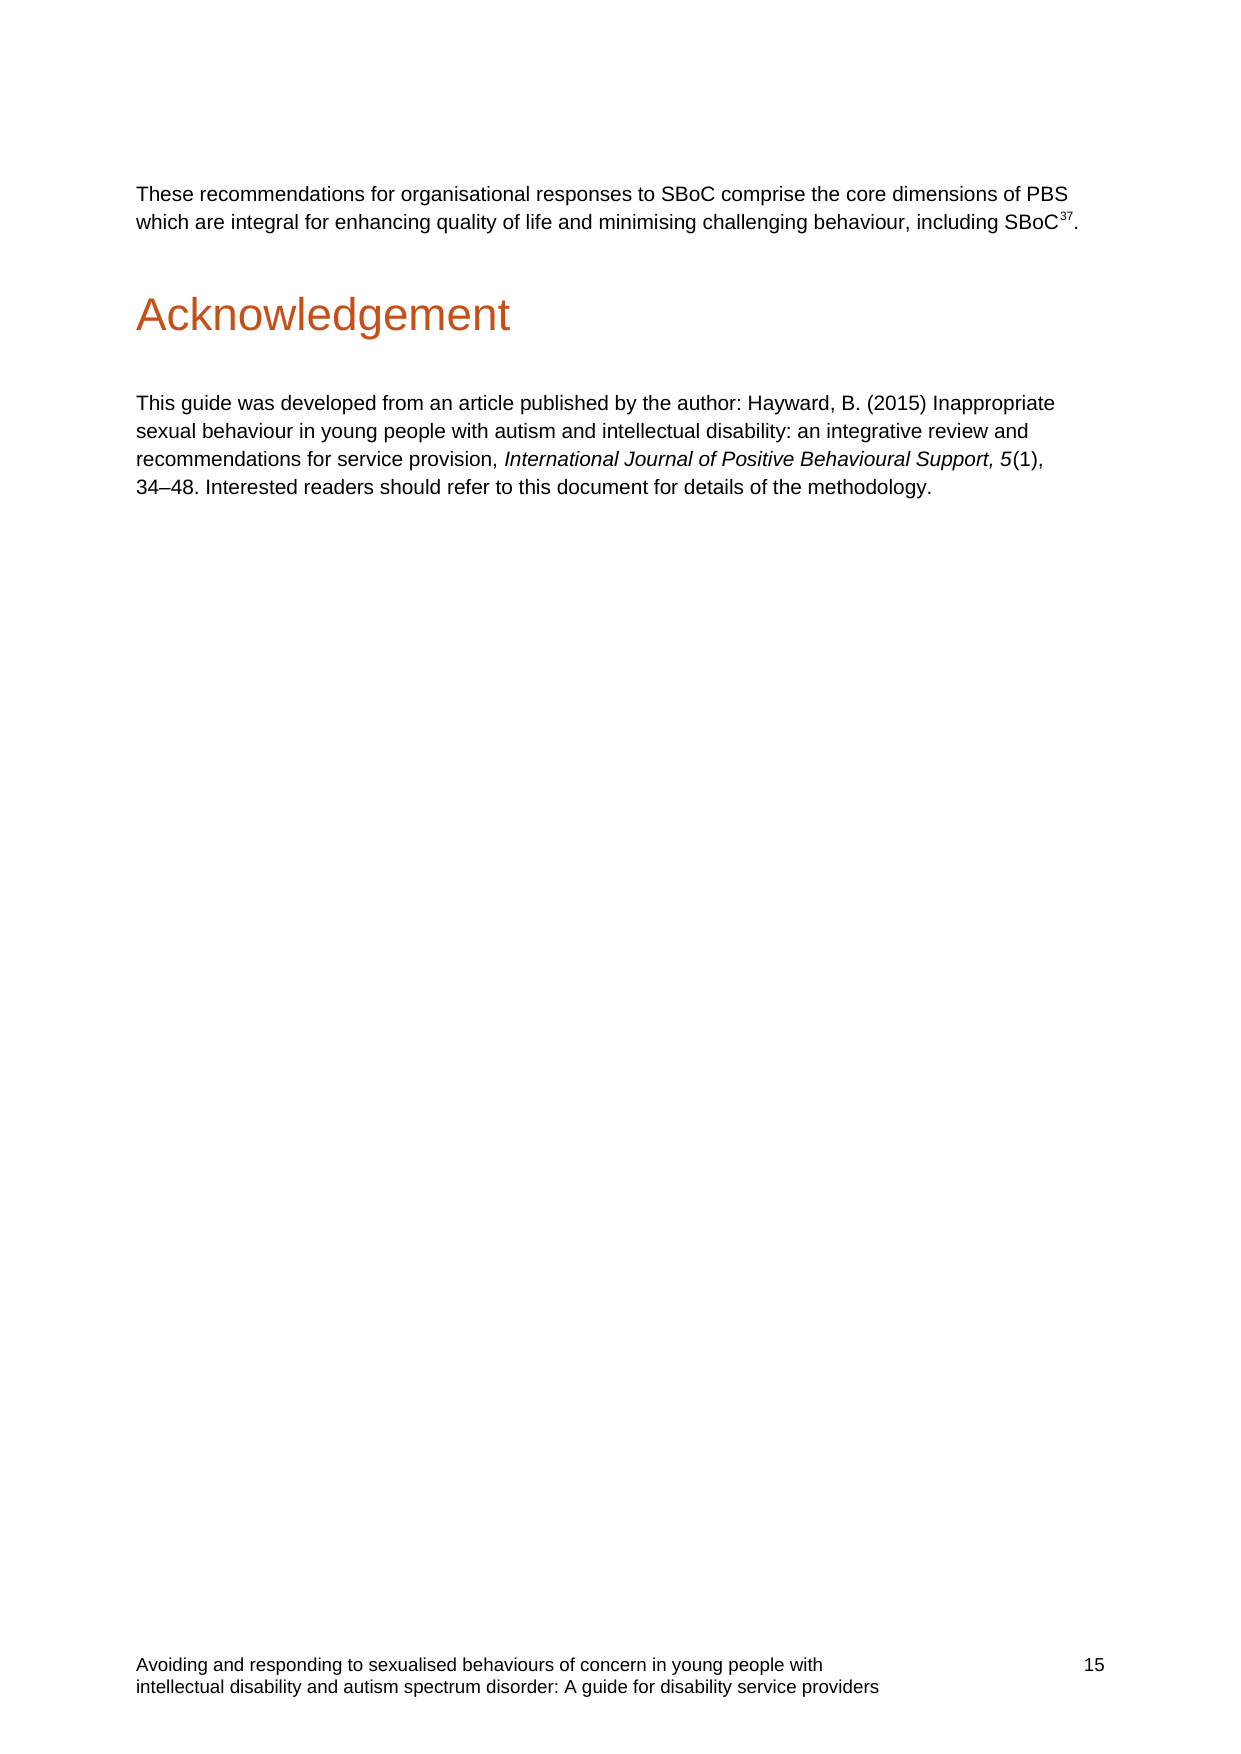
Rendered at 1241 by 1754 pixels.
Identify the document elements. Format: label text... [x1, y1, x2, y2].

subtitle Acknowledgement [136, 288, 1104, 340]
text This guide was developed from an article published by the author: Hayward, B. (2015) Inappropriate sexual behaviour in young people with autism and intellectual disability: an integrative review and recommendations for service provision, International Journal of Positive Behavioural Support, 5(1), 34–48. Interested readers should refer to this document for details of the methodology. [136, 386, 1104, 499]
text These recommendations for organisational responses to SBoC comprise the core dimensions of PBS which are integral for enhancing quality of life and minimising challenging behaviour, including SBoC37. [136, 177, 1104, 233]
